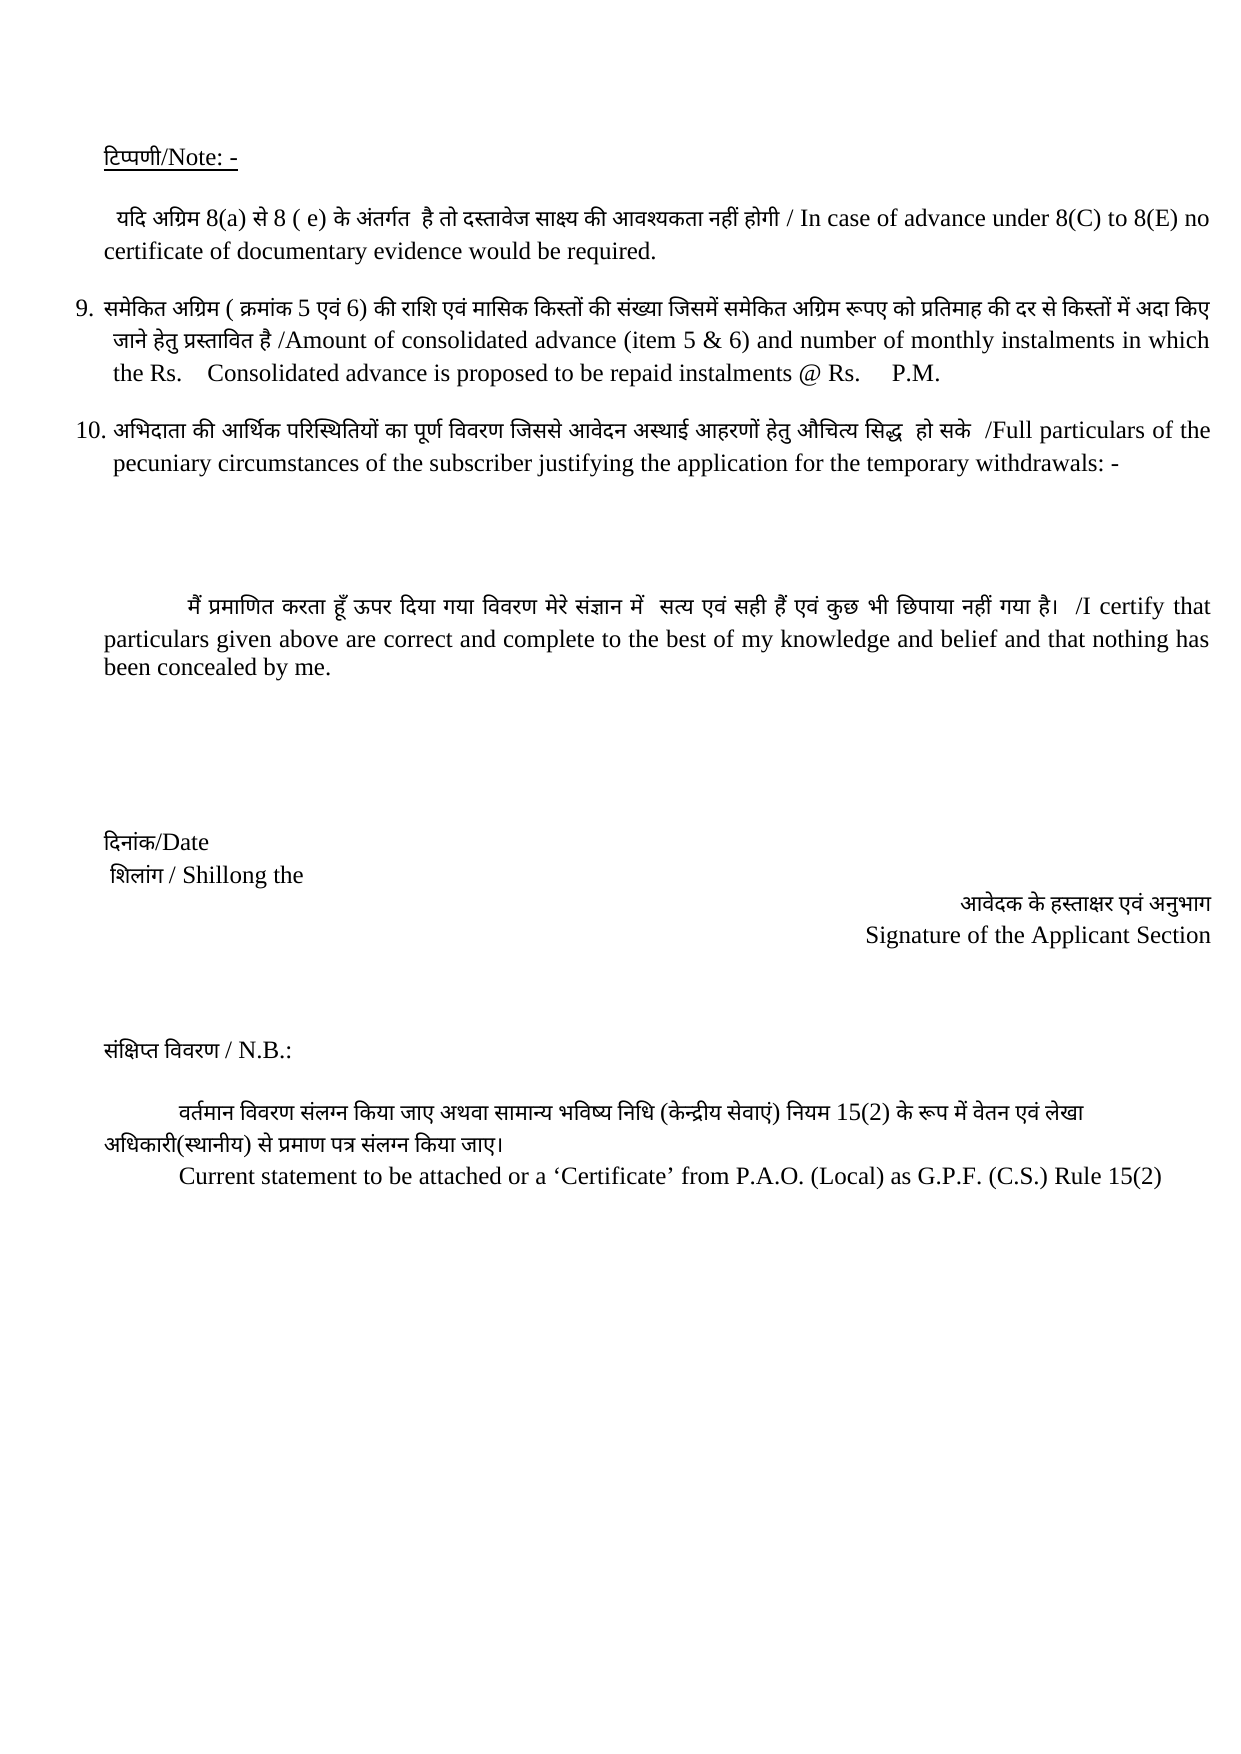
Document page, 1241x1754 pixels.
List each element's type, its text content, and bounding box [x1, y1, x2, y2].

text यदि अग्रिम 8(a) से 8 ( e) के अंतर्गत है तो दस्तावेज साक्ष्य की आवश्यकता नहीं होगी / In case of advance under 8(C) to 8(E) no certificate of documentary evidence would be required. [103, 203, 1211, 264]
list अभिदाता की आर्थिक परिस्थितियों का पूर्ण विवरण जिससे आवेदन अस्थाई आहरणों हेतु औचित्य सिद्ध हो सके /Full particulars of the pecuniary circumstances of the subscriber justifying the application for the temporary withdrawals: - [75, 415, 1211, 476]
text टिप्पणी/Note: - [103, 142, 1211, 175]
list समेकित अग्रिम ( क्रमांक 5 एवं 6) की राशि एवं मासिक किस्तों की संख्या जिसमें समेकित अग्रिम रूपए को प्रतिमाह की दर से किस्तों में अदा किए जाने हेतु प्रस्तावित है /Amount of consolidated advance (item 5 & 6) and number of monthly instalments in which the Rs. Consolidated advance is proposed to be repaid instalments @ Rs. P.M. [75, 293, 1211, 387]
text Current statement to be attached or a ‘Certificate’ from P.A.O. (Local) as G.P.F. (C.S.) Rule 15(2) [103, 1161, 1211, 1190]
text आवेदक के हस्ताक्षर एवं अनुभाग [103, 892, 1211, 921]
text संक्षिप्त विवरण / N.B.: [103, 1036, 1211, 1068]
text वर्तमान विवरण संलग्न किया जाए अथवा सामान्य भविष्य निधि (केन्द्रीय सेवाएं) नियम 15(2) के रूप में वेतन एवं लेखा अधिकारी(स्थानीय) से प्रमाण पत्र संलग्न किया जाए। [103, 1097, 1211, 1161]
text शिलांग / Shillong the [103, 860, 1211, 892]
text Signature of the Applicant Section [103, 921, 1211, 949]
text दिनांक/Date [103, 827, 1211, 860]
text मैं प्रमाणित करता हूँ ऊपर दिया गया विवरण मेरे संज्ञान में सत्य एवं सही हैं एवं कुछ भी छिपाया नहीं गया है। /I certify that particulars given above are correct and complete to the best of my knowledge and belief and that nothing has been concealed by me. [103, 591, 1211, 681]
